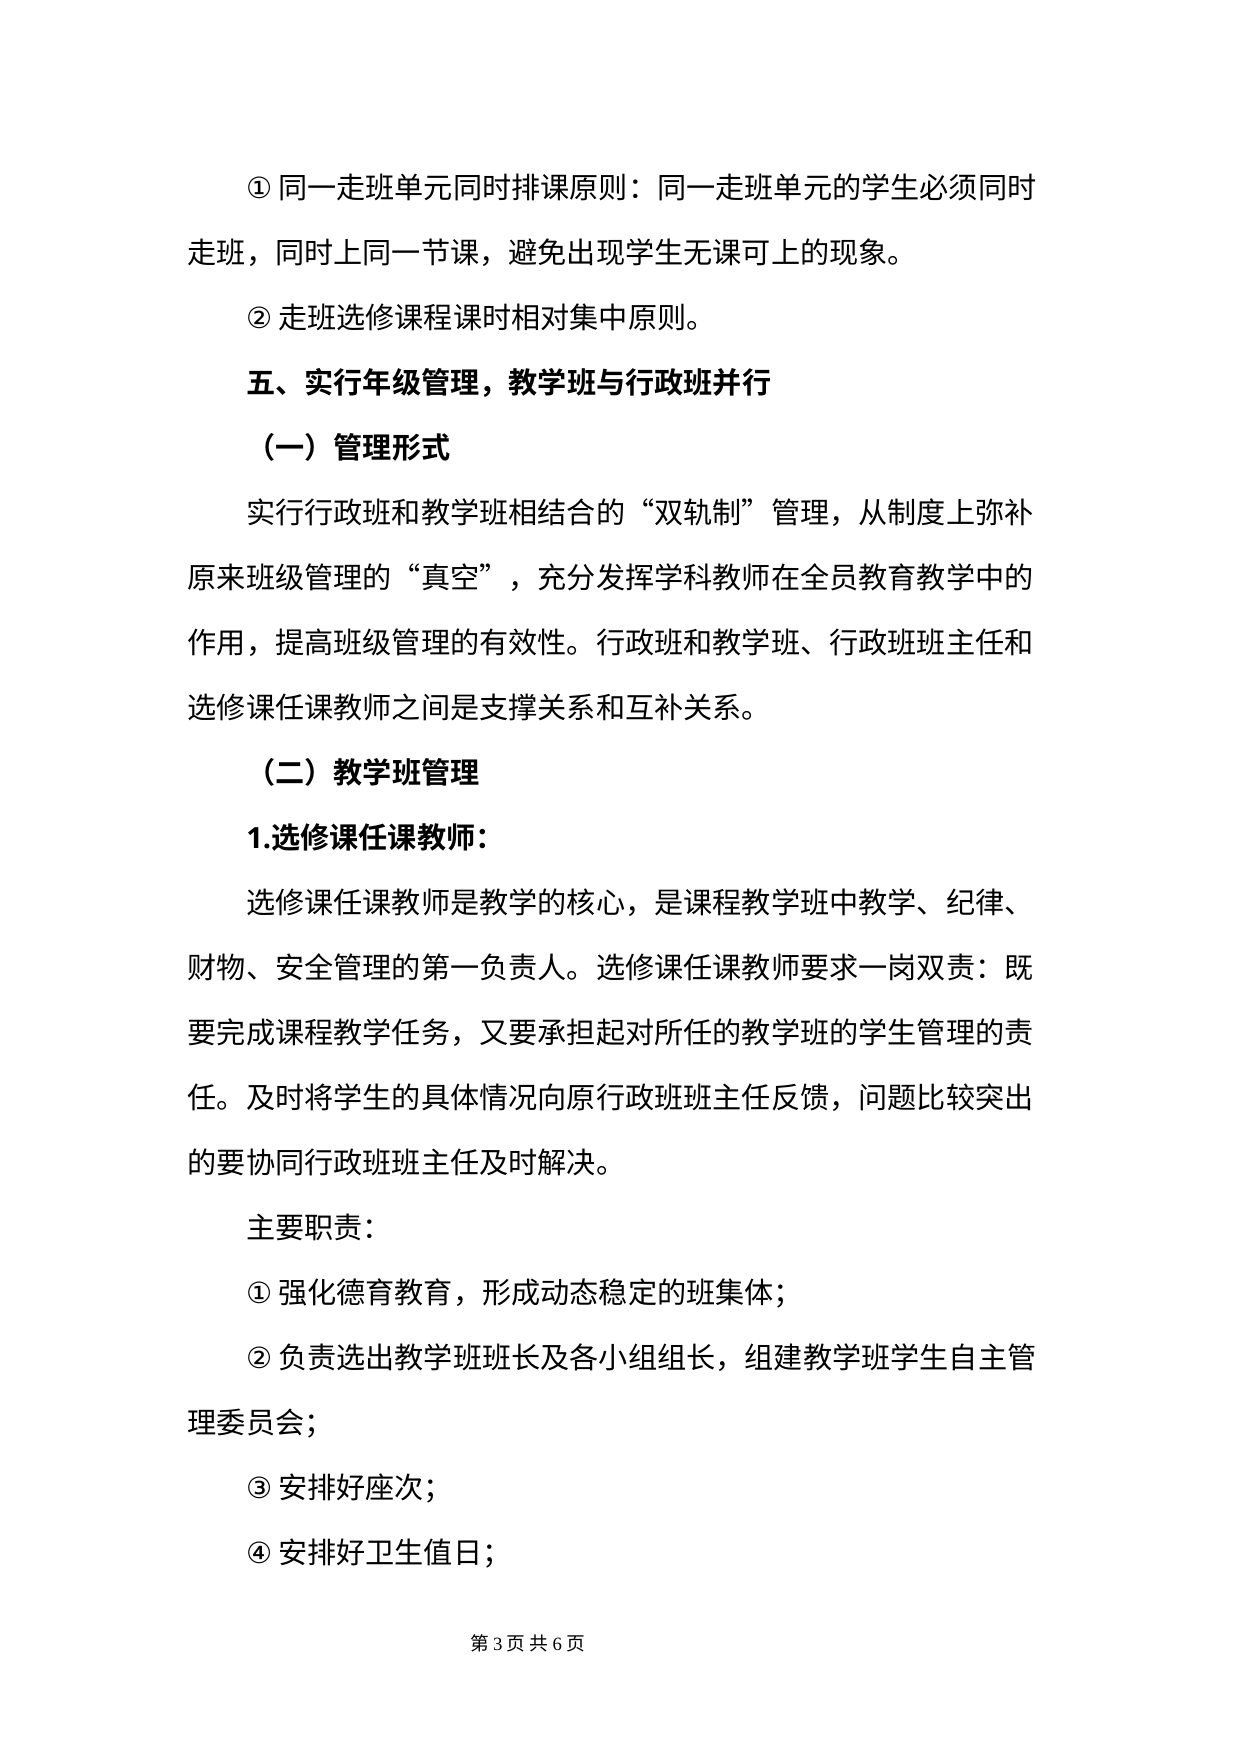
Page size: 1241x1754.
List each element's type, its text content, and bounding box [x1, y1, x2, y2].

text （一）管理形式 [187, 413, 1053, 478]
text ③安排好座次； [187, 1453, 1053, 1518]
text ②负责选出教学班班长及各小组组长，组建教学班学生自主管理委员会； [187, 1323, 1053, 1453]
text 五、实行年级管理，教学班与行政班并行 [187, 348, 1053, 413]
text ①同一走班单元同时排课原则：同一走班单元的学生必须同时走班，同时上同一节课，避免出现学生无课可上的现象。 [187, 153, 1053, 283]
text 实行行政班和教学班相结合的“双轨制”管理，从制度上弥补原来班级管理的“真空”，充分发挥学科教师在全员教育教学中的作用，提高班级管理的有效性。行政班和教学班、行政班班主任和选修课任课教师之间是支撑关系和互补关系。 [187, 478, 1053, 738]
text ④安排好卫生值日； [187, 1518, 1053, 1583]
text 主要职责： [187, 1193, 1053, 1258]
text ①强化德育教育，形成动态稳定的班集体； [187, 1258, 1053, 1323]
text ②走班选修课程课时相对集中原则。 [187, 283, 1053, 348]
text 选修课任课教师是教学的核心，是课程教学班中教学、纪律、财物、安全管理的第一负责人。选修课任课教师要求一岗双责：既要完成课程教学任务，又要承担起对所任的教学班的学生管理的责任。及时将学生的具体情况向原行政班班主任反馈，问题比较突出的要协同行政班班主任及时解决。 [187, 868, 1053, 1193]
text （二）教学班管理 [187, 738, 1053, 803]
text 1.选修课任课教师： [187, 803, 1053, 868]
